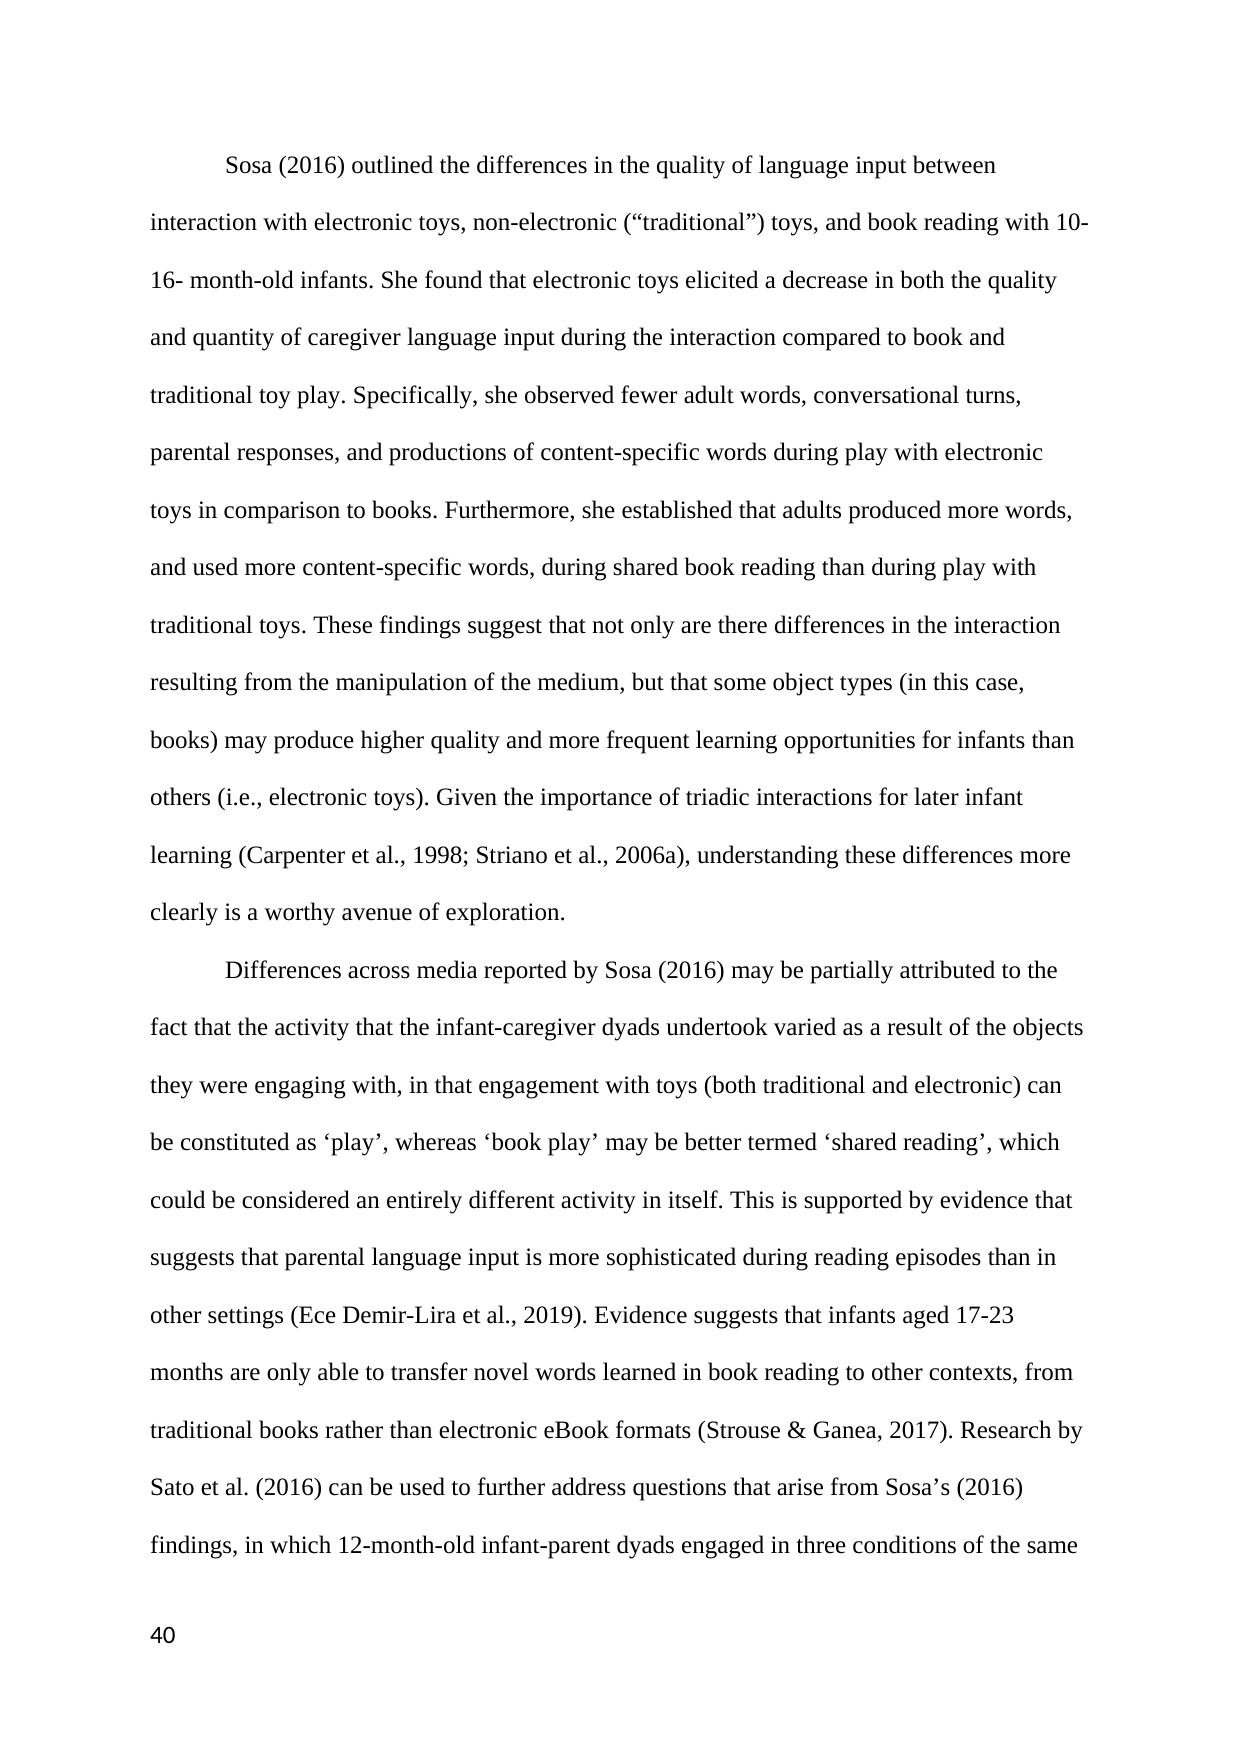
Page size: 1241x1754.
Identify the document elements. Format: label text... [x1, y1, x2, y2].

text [150, 955, 1090, 1559]
text Sosa (2016) outlined the differences in the quality of language input between interaction with electronic toys, non-electronic (“traditional”) toys, and book reading with 10-16- month-old infants. She found that electronic toys elicited a decrease in both the quality and quantity of caregiver language input during the interaction compared to book and traditional toy play. Specifically, she observed fewer adult words, conversational turns, parental responses, and productions of content-specific words during play with electronic toys in comparison to books. Furthermore, she established that adults produced more words, and used more content-specific words, during shared book reading than during play with traditional toys. These findings suggest that not only are there differences in the interaction resulting from the manipulation of the medium, but that some object types (in this case, books) may produce higher quality and more frequent learning opportunities for infants than others (i.e., electronic toys). Given the importance of triadic interactions for later infant learning (Carpenter et al., 1998; Striano et al., 2006a), understanding these differences more clearly is a worthy avenue of exploration. [150, 150, 1090, 926]
